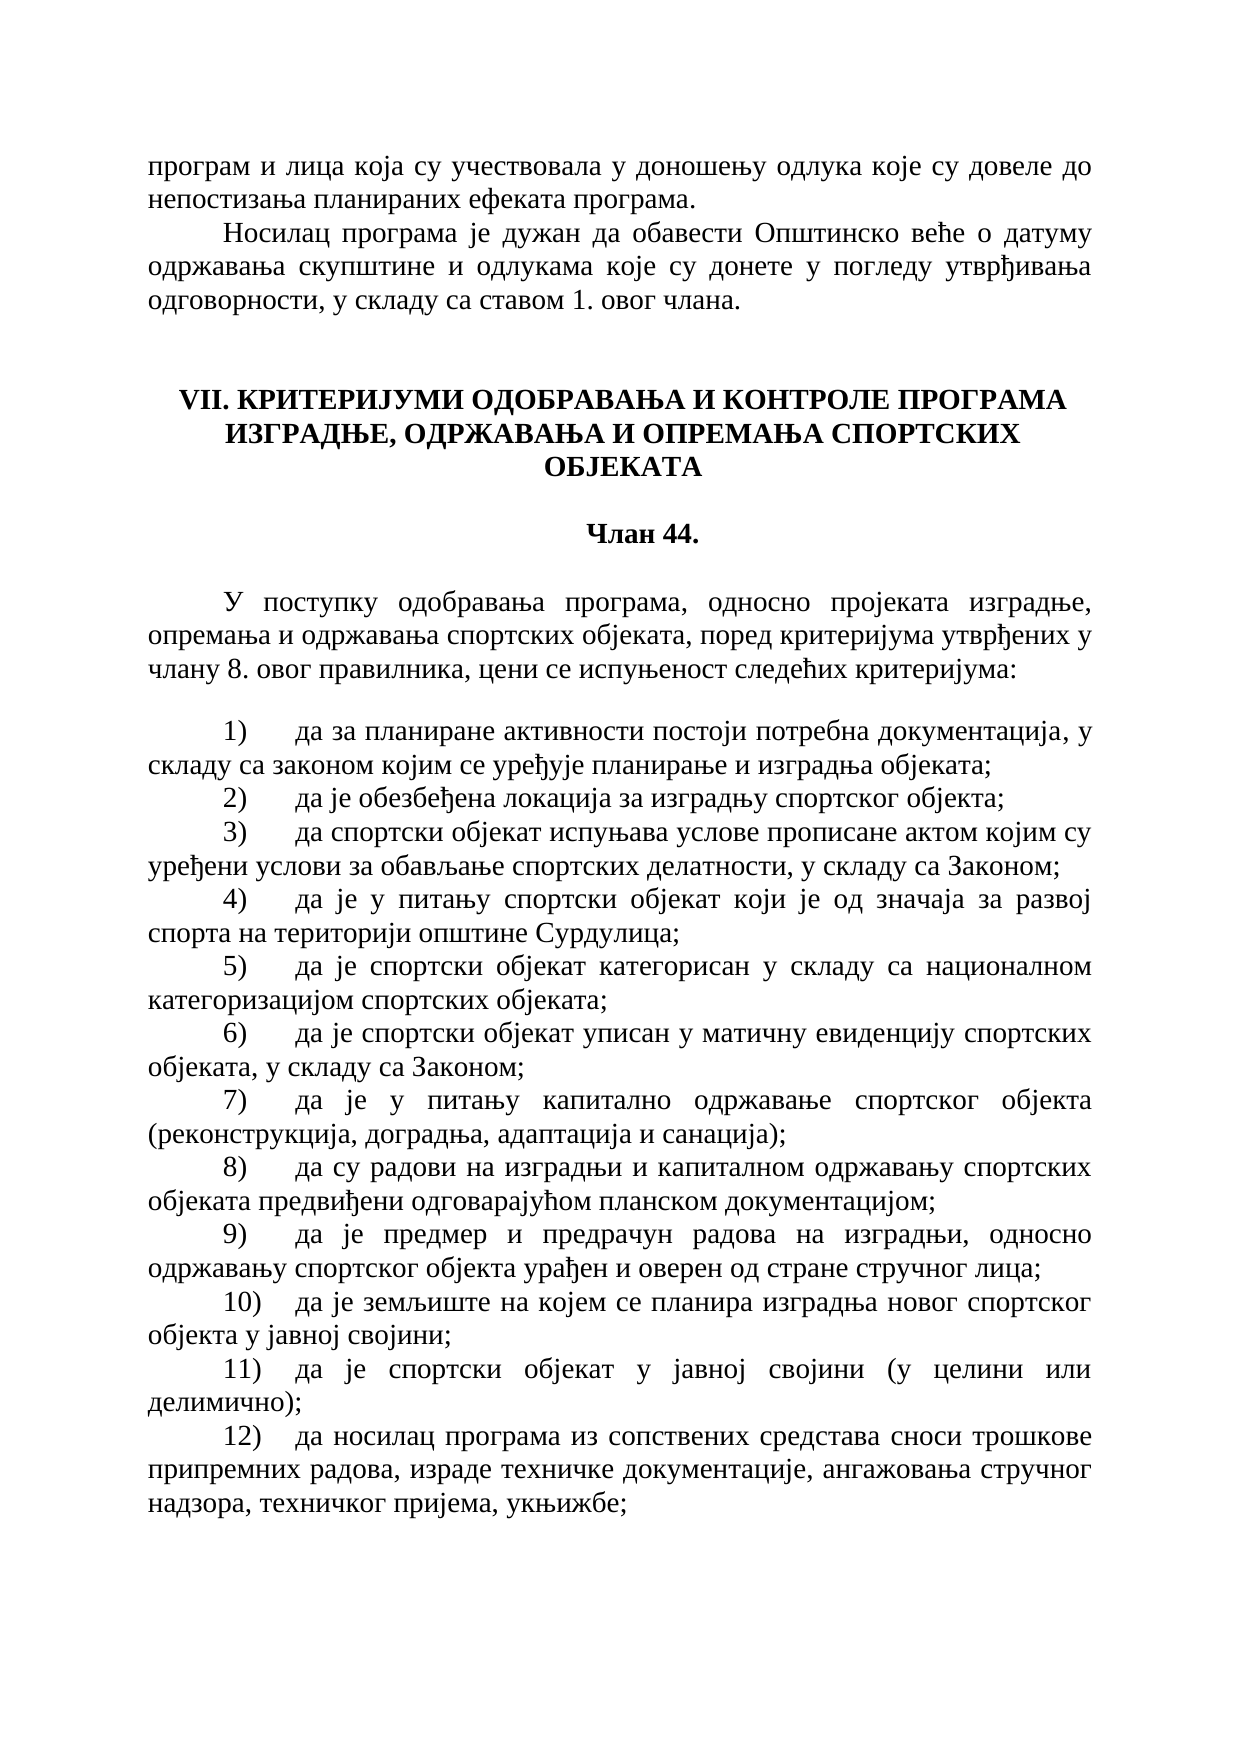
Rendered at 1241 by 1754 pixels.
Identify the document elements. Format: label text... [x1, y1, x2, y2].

list да спортски објекат испуњава услове прописане актом којим су уређени услови за обављање спортских делатности, у складу са Законом; [148, 814, 1093, 881]
list да је у питању капитално одржавање спортског објекта (реконструкција, доградња, адаптација и санација); [148, 1082, 1093, 1149]
list да је у питању спортски објекат који је од значаја за развој спорта на територији општине Сурдулица; [148, 881, 1093, 948]
text Носилац програма је дужан да обавести Општинско веће о датуму одржавања скупштине и одлукама које су донете у погледу утврђивања одговорности, у складу са ставом 1. овог члана. [148, 215, 1093, 315]
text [148, 148, 1093, 215]
text VII. КРИТЕРИЈУМИ ОДОБРАВАЊА И КОНТРОЛЕ ПРОГРАМА ИЗГРАДЊЕ, ОДРЖАВАЊА И ОПРЕМАЊА СПОРТСКИХ ОБЈЕКАТА [148, 382, 1098, 483]
list да је спортски објекат категорисан у складу са националном категоризацијом спортских објеката; [148, 948, 1093, 1015]
list да за планиране активности постоји потребна документација, у складу са законом којим се уређује планирање и изградња објеката; [148, 713, 1093, 781]
list да је спортски објекат у јавној својини (у целини или делимично); [148, 1351, 1093, 1418]
text У поступку одобравања програма, односно пројеката изградње, опремања и одржавања спортских објеката, поред критеријума утврђених у члану 8. овог правилника, цени се испуњеност следећих критеријума: [148, 584, 1093, 684]
list да је обезбеђена локација за изградњу спортског објекта; [148, 781, 1093, 814]
list да су радови на изградњи и капиталном одржавању спортских објеката предвиђени одговарајућом планском документацијом; [148, 1149, 1093, 1217]
list да је спортски објекат уписан у матичну евиденцију спортских објеката, у складу са Законом; [148, 1015, 1093, 1082]
text Члан 44. [103, 517, 1182, 550]
list да носилац програма из сопствених средстава сноси трошкове припремних радова, израде техничке документације, ангажовања стручног надзора, техничког пријема, укњижбе; [148, 1418, 1093, 1518]
list да је земљиште на којем се планира изградња новог спортског објекта у јавној својини; [148, 1284, 1093, 1351]
list да је предмер и предрачун радова на изградњи, односно одржавању спортског објекта урађен и оверен од стране стручног лица; [148, 1217, 1093, 1284]
